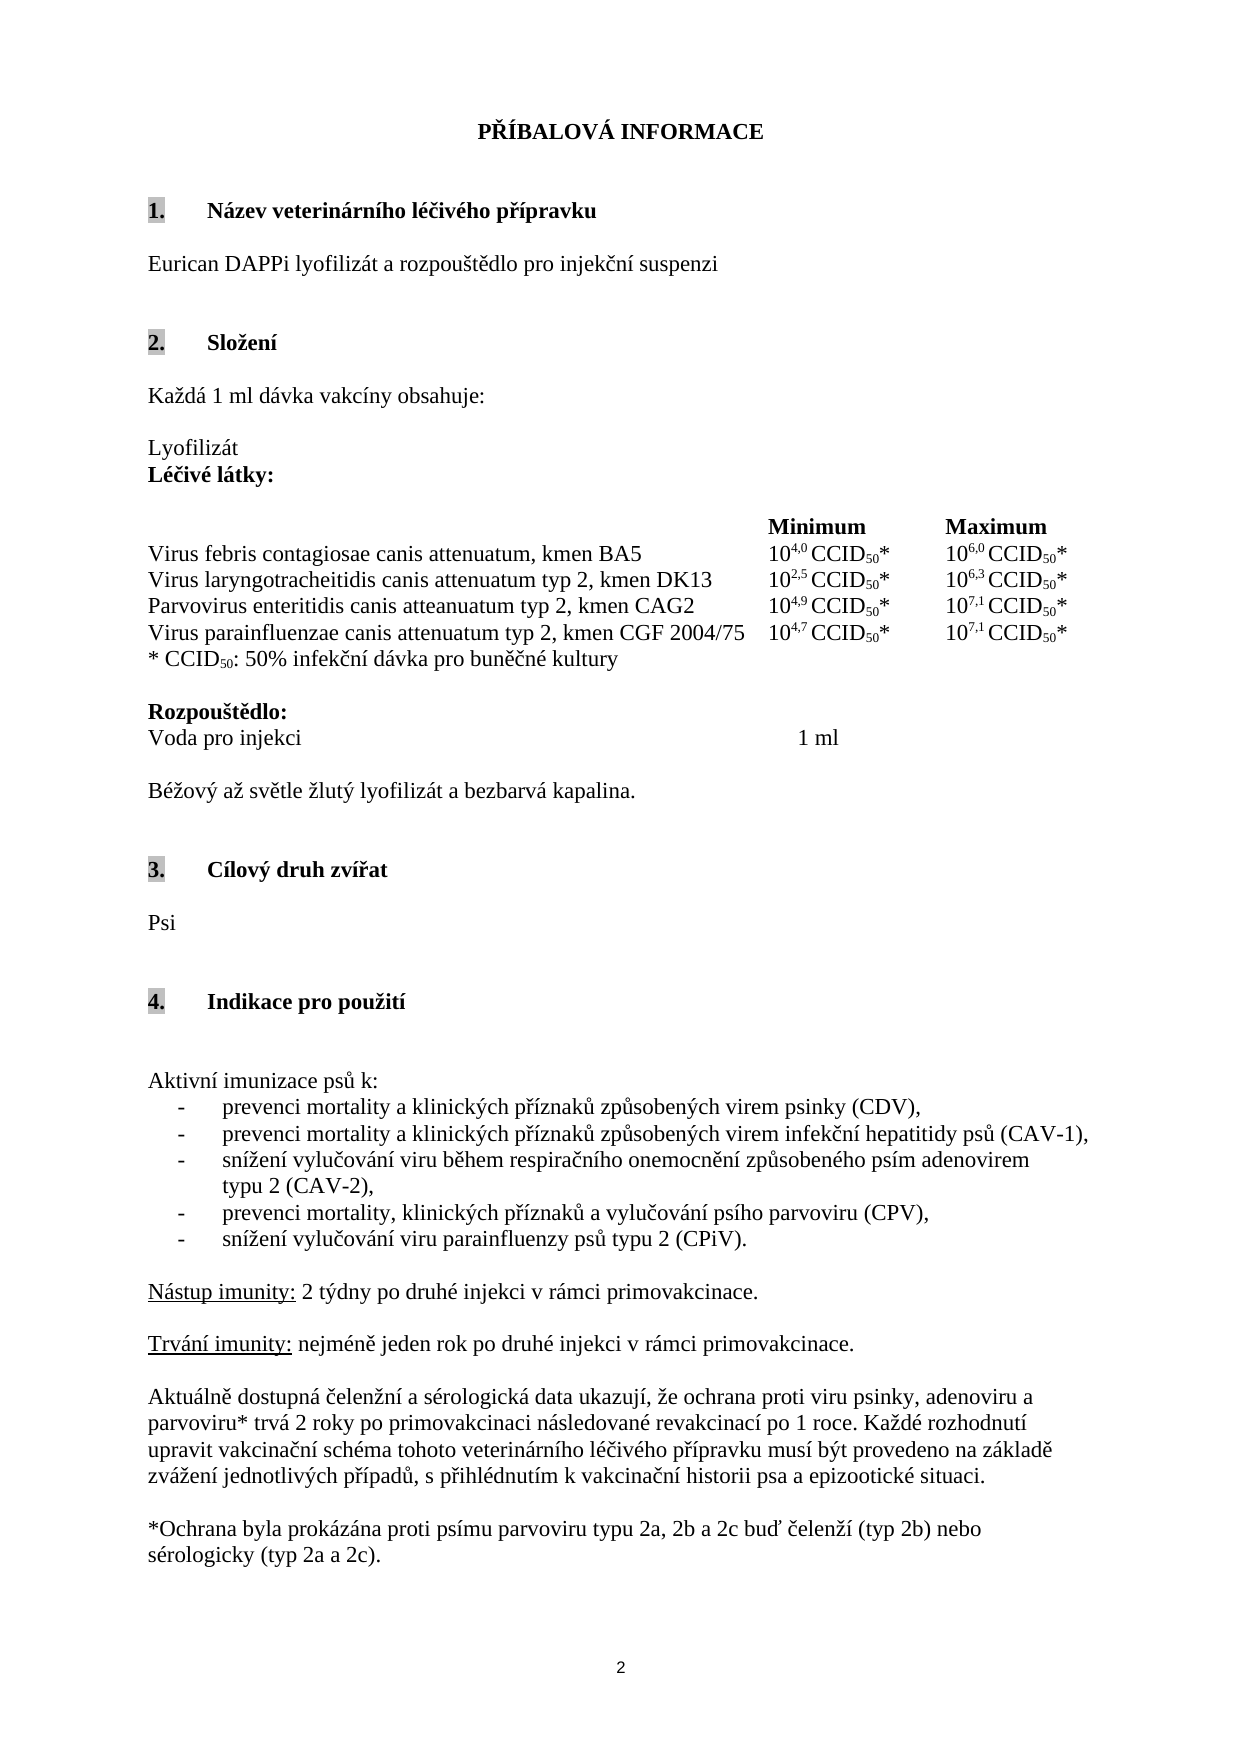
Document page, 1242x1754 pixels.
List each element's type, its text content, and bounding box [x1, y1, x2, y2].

text 1. Název veterinárního léčivého přípravku [165, 197, 1094, 223]
text 4. Indikace pro použití [165, 988, 1094, 1014]
text Béžový až světle žlutý lyofilizát a bezbarvá kapalina. [148, 777, 1094, 803]
text 2. Složení [165, 329, 1094, 355]
text Trvání imunity: nejméně jeden rok po druhé injekci v rámci primovakcinace. [148, 1330, 1094, 1357]
text Léčivé látky: [148, 461, 1094, 487]
text Každá 1 ml dávka vakcíny obsahuje: [148, 382, 1094, 408]
list snížení vylučování viru parainfluenzy psů typu 2 (CPiV). [185, 1225, 1094, 1251]
text Nástup imunity: 2 týdny po druhé injekci v rámci primovakcinace. [148, 1278, 1094, 1304]
text PŘÍBALOVÁ INFORMACE [148, 118, 1094, 144]
list prevenci mortality, klinických příznaků a vylučování psího parvoviru (CPV), [185, 1199, 1094, 1225]
text * CCID50: 50% infekční dávka pro buněčné kultury [148, 645, 1094, 672]
list prevenci mortality a klinických příznaků způsobených virem psinky (CDV), [185, 1093, 1094, 1119]
text Voda pro injekci 1 ml [148, 724, 1094, 751]
list snížení vylučování viru během respiračního onemocnění způsobeného psím adenovirem typu 2 (CAV-2), [185, 1146, 1094, 1199]
text Lyofilizát [148, 434, 1094, 461]
text Virus laryngotracheitidis canis attenuatum typ 2, kmen DK13 102,5 CCID50* 106,3 CCID50* [148, 566, 1094, 592]
text Virus parainfluenzae canis attenuatum typ 2, kmen CGF 2004/75 104,7 CCID50* 107,1 CCID50* [148, 619, 1094, 645]
text Parvovirus enteritidis canis atteanuatum typ 2, kmen CAG2 104,9 CCID50* 107,1 CCID50* [148, 592, 1094, 619]
text 3. Cílový druh zvířat [165, 856, 1094, 882]
text *Ochrana byla prokázána proti psímu parvoviru typu 2a, 2b a 2c buď čelenží (typ 2b) nebo sérologicky (typ 2a a 2c). [148, 1515, 1094, 1568]
text Psi [148, 909, 1094, 935]
text Rozpouštědlo: [148, 698, 1094, 724]
text Virus febris contagiosae canis attenuatum, kmen BA5 104,0 CCID50* 106,0 CCID50* [148, 540, 1094, 566]
list prevenci mortality a klinických příznaků způsobených virem infekční hepatitidy psů (CAV-1), [185, 1119, 1094, 1146]
text Eurican DAPPi lyofilizát a rozpouštědlo pro injekční suspenzi [148, 250, 1094, 276]
text Aktuálně dostupná čelenžní a sérologická data ukazují, že ochrana proti viru psinky, adenoviru a parvoviru* trvá 2 roky po primovakcinaci následované revakcinací po 1 roce. Každé rozhodnutí upravit vakcinační schéma tohoto veterinárního léčivého přípravku musí být provedeno na základě zvážení jednotlivých případů, s přihlédnutím k vakcinační historii psa a epizootické situaci. [148, 1383, 1094, 1488]
text Aktivní imunizace psů k: [148, 1067, 1094, 1093]
text Minimum Maximum [148, 513, 1094, 540]
